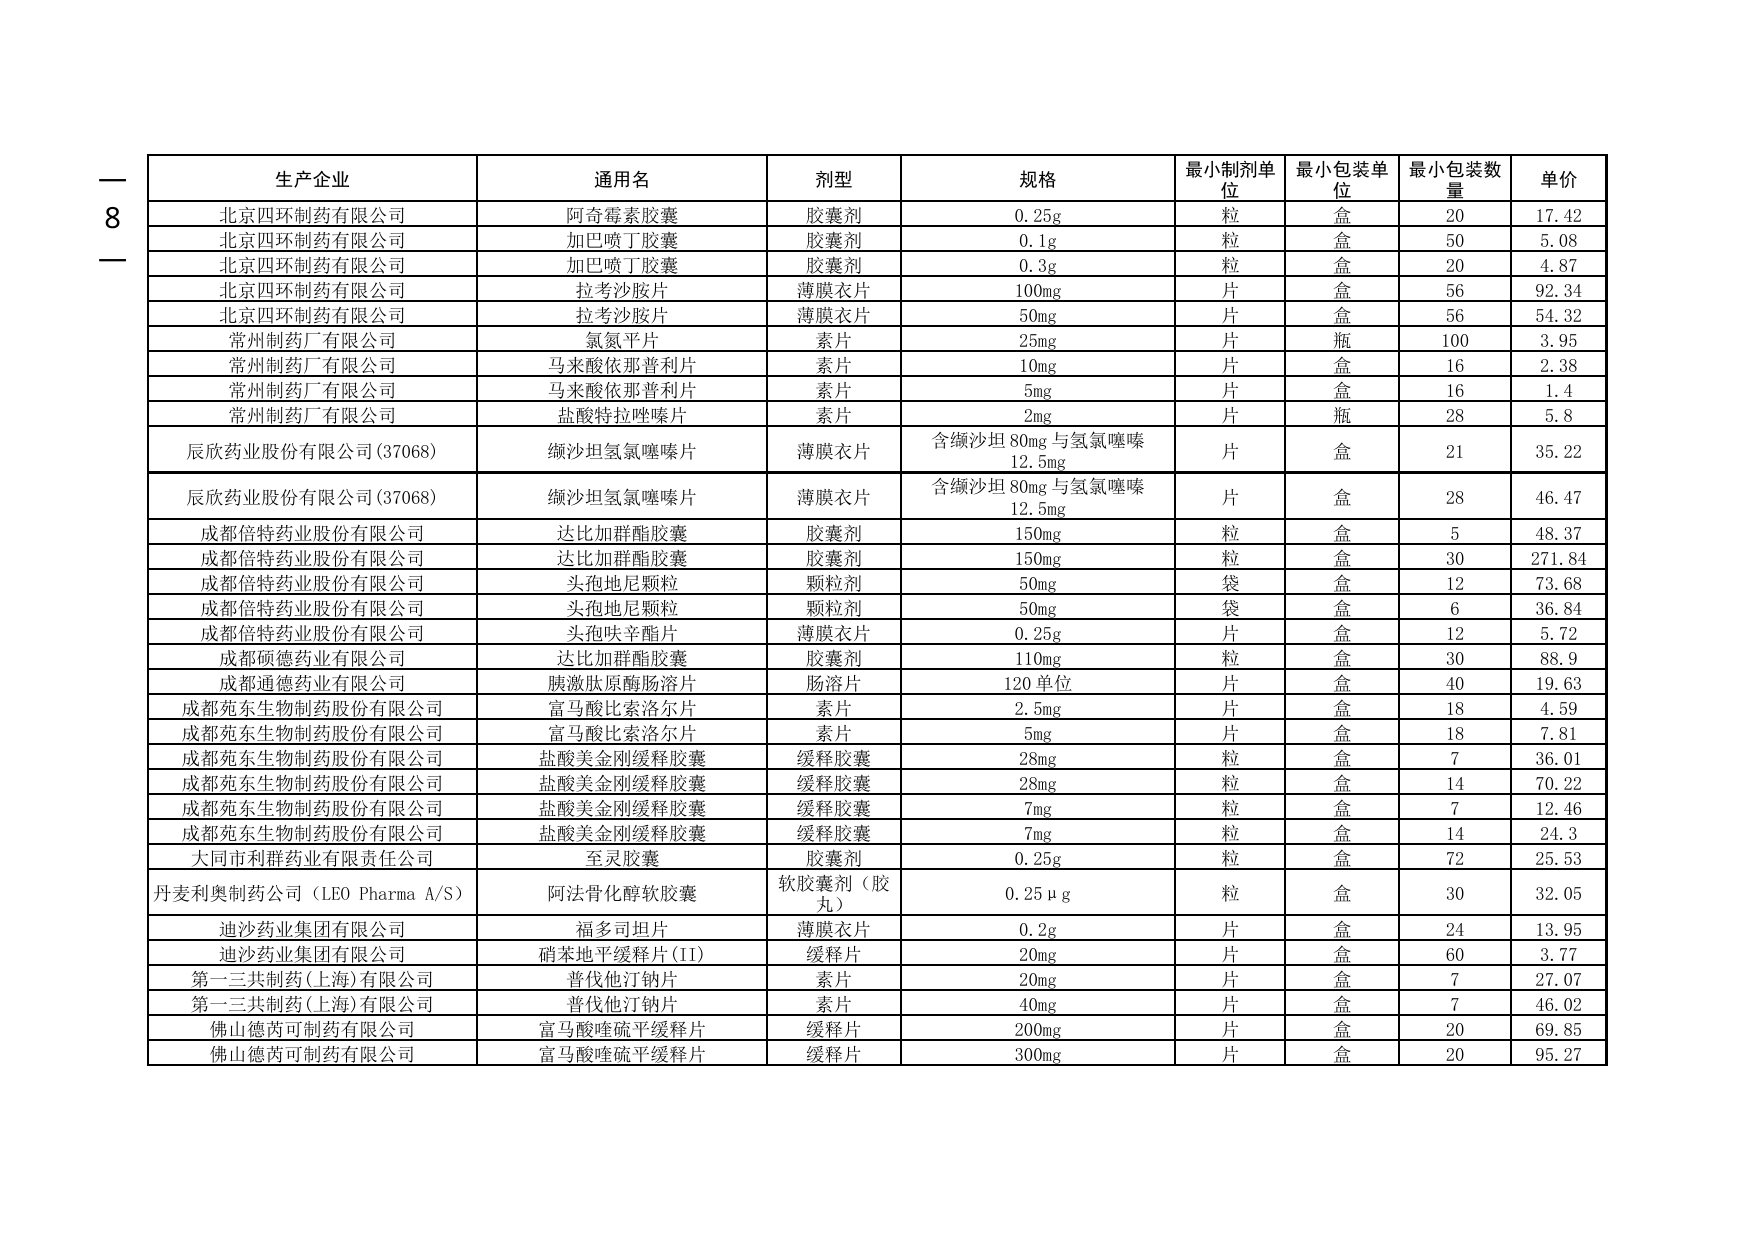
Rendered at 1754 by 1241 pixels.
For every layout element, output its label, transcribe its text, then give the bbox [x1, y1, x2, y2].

table_cell 成都倍特药业股份有限公司 [149, 545, 476, 568]
table_cell 5.8 [1512, 402, 1605, 425]
table_cell 北京四环制药有限公司 [149, 252, 476, 275]
table_cell 马来酸依那普利片 [478, 377, 766, 400]
table_cell 片 [1176, 302, 1284, 325]
table_cell 加巴喷丁胶囊 [478, 227, 766, 250]
table_cell 46.47 [1512, 474, 1605, 518]
table_cell 片 [1176, 991, 1284, 1014]
table_cell 头孢呋辛酯片 [478, 620, 766, 643]
table_cell 粒 [1176, 770, 1284, 793]
table_cell 0.3g [902, 252, 1174, 275]
table_cell 颗粒剂 [768, 570, 900, 593]
table_cell 7 [1400, 795, 1510, 818]
table_cell 0.2g [902, 916, 1174, 939]
table_cell 12.46 [1512, 795, 1605, 818]
table_cell 胶囊剂 [768, 545, 900, 568]
table_cell 第一三共制药(上海)有限公司 [149, 966, 476, 989]
table_cell 7 [1400, 991, 1510, 1014]
table_cell 盒 [1286, 570, 1398, 593]
table_cell 缓释胶囊 [768, 770, 900, 793]
table_cell 胶囊剂 [768, 227, 900, 250]
table_cell 271.84 [1512, 545, 1605, 568]
table_cell 盒 [1286, 770, 1398, 793]
table_cell 佛山德芮可制药有限公司 [149, 1041, 476, 1064]
table_cell 粒 [1176, 820, 1284, 843]
table_cell 头孢地尼颗粒 [478, 570, 766, 593]
table_cell 70.22 [1512, 770, 1605, 793]
table_cell 颗粒剂 [768, 595, 900, 618]
table_cell 胶囊剂 [768, 252, 900, 275]
table_cell 袋 [1176, 595, 1284, 618]
table_cell 拉考沙胺片 [478, 277, 766, 300]
table_cell 5mg [902, 377, 1174, 400]
table_cell 56 [1400, 277, 1510, 300]
table_cell 盒 [1286, 1016, 1398, 1039]
table_header 剂型 [768, 156, 900, 200]
table_cell 北京四环制药有限公司 [149, 302, 476, 325]
table_cell 辰欣药业股份有限公司(37068) [149, 427, 476, 471]
table_cell 30 [1400, 645, 1510, 668]
table_cell 丹麦利奥制药公司（LEO Pharma A/S） [149, 870, 476, 914]
table_cell 成都苑东生物制药股份有限公司 [149, 820, 476, 843]
table_header 生产企业 [149, 156, 476, 200]
table_cell 缓释胶囊 [768, 745, 900, 768]
table_cell 胶囊剂 [768, 645, 900, 668]
table_cell 素片 [768, 327, 900, 350]
table_cell 30 [1400, 545, 1510, 568]
table_cell 30 [1400, 870, 1510, 914]
table_cell 成都倍特药业股份有限公司 [149, 570, 476, 593]
table_cell 20 [1400, 252, 1510, 275]
table_cell 5.08 [1512, 227, 1605, 250]
table_header 单价 [1512, 156, 1605, 200]
table_cell 盒 [1286, 352, 1398, 375]
table_cell 胰激肽原酶肠溶片 [478, 670, 766, 693]
table_cell 片 [1176, 352, 1284, 375]
table_cell 24.3 [1512, 820, 1605, 843]
table_cell 薄膜衣片 [768, 916, 900, 939]
table_cell 盒 [1286, 427, 1398, 471]
table_cell 50mg [902, 595, 1174, 618]
table_header 规格 [902, 156, 1174, 200]
table_cell 薄膜衣片 [768, 302, 900, 325]
table_cell 20 [1400, 202, 1510, 225]
table_cell 成都通德药业有限公司 [149, 670, 476, 693]
table_cell 4.59 [1512, 695, 1605, 718]
table_cell 缓释片 [768, 941, 900, 964]
table_cell 胶囊剂 [768, 520, 900, 543]
table_cell 粒 [1176, 645, 1284, 668]
table_cell 含缬沙坦80mg与氢氯噻嗪12.5mg [902, 427, 1174, 471]
table_cell 40 [1400, 670, 1510, 693]
table_cell 粒 [1176, 202, 1284, 225]
table_cell 片 [1176, 474, 1284, 518]
table_cell 胶囊剂 [768, 202, 900, 225]
table_cell 粒 [1176, 520, 1284, 543]
table_cell 马来酸依那普利片 [478, 352, 766, 375]
table_cell 盒 [1286, 991, 1398, 1014]
table_header 最小包装数量 [1400, 156, 1510, 200]
table_cell 7.81 [1512, 720, 1605, 743]
table_cell 100 [1400, 327, 1510, 350]
table_cell 盒 [1286, 595, 1398, 618]
table_cell 110mg [902, 645, 1174, 668]
table_cell 素片 [768, 966, 900, 989]
table_cell 盒 [1286, 795, 1398, 818]
table_cell 54.32 [1512, 302, 1605, 325]
table_cell 阿奇霉素胶囊 [478, 202, 766, 225]
table_cell 盒 [1286, 302, 1398, 325]
table_cell 胶囊剂 [768, 845, 900, 868]
table_cell 片 [1176, 277, 1284, 300]
table_cell 48.37 [1512, 520, 1605, 543]
table_cell 10mg [902, 352, 1174, 375]
table_cell 常州制药厂有限公司 [149, 352, 476, 375]
table_cell 盐酸美金刚缓释胶囊 [478, 770, 766, 793]
table_cell 头孢地尼颗粒 [478, 595, 766, 618]
table_cell 2mg [902, 402, 1174, 425]
table_cell 20 [1400, 1016, 1510, 1039]
table_cell 50mg [902, 570, 1174, 593]
table_cell 73.68 [1512, 570, 1605, 593]
table_cell 片 [1176, 377, 1284, 400]
table_cell 盒 [1286, 845, 1398, 868]
table_cell 粒 [1176, 870, 1284, 914]
table_cell 盒 [1286, 377, 1398, 400]
table_cell 盒 [1286, 695, 1398, 718]
table_cell 迪沙药业集团有限公司 [149, 916, 476, 939]
table_cell 富马酸比索洛尔片 [478, 720, 766, 743]
table_cell 粒 [1176, 545, 1284, 568]
table_cell 32.05 [1512, 870, 1605, 914]
table_cell 瓶 [1286, 327, 1398, 350]
table_cell 肠溶片 [768, 670, 900, 693]
table_cell 17.42 [1512, 202, 1605, 225]
table_cell 50 [1400, 227, 1510, 250]
table_cell 40mg [902, 991, 1174, 1014]
table_cell 氯氮平片 [478, 327, 766, 350]
table_cell 常州制药厂有限公司 [149, 402, 476, 425]
table_cell 达比加群酯胶囊 [478, 645, 766, 668]
table_cell 5.72 [1512, 620, 1605, 643]
table_cell 14 [1400, 820, 1510, 843]
table_cell 含缬沙坦80mg与氢氯噻嗪12.5mg [902, 474, 1174, 518]
table_cell 56 [1400, 302, 1510, 325]
table_cell 20mg [902, 941, 1174, 964]
table_cell 至灵胶囊 [478, 845, 766, 868]
table_cell 盒 [1286, 966, 1398, 989]
table_cell 粒 [1176, 745, 1284, 768]
table_cell 盐酸美金刚缓释胶囊 [478, 820, 766, 843]
table_cell 粒 [1176, 795, 1284, 818]
table_cell 盒 [1286, 916, 1398, 939]
table_cell 佛山德芮可制药有限公司 [149, 1016, 476, 1039]
table_cell 达比加群酯胶囊 [478, 545, 766, 568]
table_cell 缓释胶囊 [768, 795, 900, 818]
table_cell 盒 [1286, 252, 1398, 275]
table_cell 46.02 [1512, 991, 1605, 1014]
table_cell 成都倍特药业股份有限公司 [149, 520, 476, 543]
table_cell 19.63 [1512, 670, 1605, 693]
table_cell 富马酸比索洛尔片 [478, 695, 766, 718]
table_cell 粒 [1176, 845, 1284, 868]
table_cell 3.95 [1512, 327, 1605, 350]
table_cell 150mg [902, 545, 1174, 568]
table_header 通用名 [478, 156, 766, 200]
table_cell 5mg [902, 720, 1174, 743]
table_cell 北京四环制药有限公司 [149, 202, 476, 225]
table_cell 素片 [768, 991, 900, 1014]
table_cell 盒 [1286, 670, 1398, 693]
table_cell 6 [1400, 595, 1510, 618]
table_cell 2.38 [1512, 352, 1605, 375]
table_cell 36.84 [1512, 595, 1605, 618]
table_cell 北京四环制药有限公司 [149, 227, 476, 250]
table_cell 片 [1176, 695, 1284, 718]
table_cell 第一三共制药(上海)有限公司 [149, 991, 476, 1014]
table_cell 72 [1400, 845, 1510, 868]
table_cell 18 [1400, 695, 1510, 718]
table_cell 普伐他汀钠片 [478, 991, 766, 1014]
table_cell 盒 [1286, 645, 1398, 668]
table_cell 成都苑东生物制药股份有限公司 [149, 795, 476, 818]
table_cell 素片 [768, 695, 900, 718]
table_cell 盒 [1286, 227, 1398, 250]
table_cell 25mg [902, 327, 1174, 350]
table_cell 薄膜衣片 [768, 620, 900, 643]
table_cell 95.27 [1512, 1041, 1605, 1064]
table_cell 片 [1176, 916, 1284, 939]
table_cell 0.25g [902, 620, 1174, 643]
table_cell 盒 [1286, 720, 1398, 743]
table_cell 88.9 [1512, 645, 1605, 668]
table_cell 24 [1400, 916, 1510, 939]
table_cell 28mg [902, 770, 1174, 793]
table_cell 20 [1400, 1041, 1510, 1064]
table_cell 粒 [1176, 227, 1284, 250]
table_cell 7 [1400, 745, 1510, 768]
table_cell 盒 [1286, 870, 1398, 914]
table_cell 素片 [768, 720, 900, 743]
table_cell 片 [1176, 402, 1284, 425]
table_cell 盐酸美金刚缓释胶囊 [478, 745, 766, 768]
table_cell 36.01 [1512, 745, 1605, 768]
table_cell 富马酸喹硫平缓释片 [478, 1041, 766, 1064]
table_cell 盒 [1286, 474, 1398, 518]
table_cell 120单位 [902, 670, 1174, 693]
table_cell 150mg [902, 520, 1174, 543]
table_cell 盒 [1286, 620, 1398, 643]
table_cell 富马酸喹硫平缓释片 [478, 1016, 766, 1039]
table_cell 片 [1176, 427, 1284, 471]
table_cell 普伐他汀钠片 [478, 966, 766, 989]
table_cell 缓释胶囊 [768, 820, 900, 843]
table_cell 28mg [902, 745, 1174, 768]
table_cell 1.4 [1512, 377, 1605, 400]
table_cell 粒 [1176, 252, 1284, 275]
table_cell 辰欣药业股份有限公司(37068) [149, 474, 476, 518]
table_cell 盒 [1286, 202, 1398, 225]
table_cell 300mg [902, 1041, 1174, 1064]
table_cell 12 [1400, 620, 1510, 643]
table_cell 成都苑东生物制药股份有限公司 [149, 720, 476, 743]
table_cell 硝苯地平缓释片(II) [478, 941, 766, 964]
table_header 最小包装单位 [1286, 156, 1398, 200]
table_cell 成都苑东生物制药股份有限公司 [149, 770, 476, 793]
table_cell 薄膜衣片 [768, 474, 900, 518]
table_cell 25.53 [1512, 845, 1605, 868]
table_cell 14 [1400, 770, 1510, 793]
table_cell 片 [1176, 720, 1284, 743]
table_cell 28 [1400, 474, 1510, 518]
table_cell 35.22 [1512, 427, 1605, 471]
table_cell 缓释片 [768, 1041, 900, 1064]
table_cell 成都苑东生物制药股份有限公司 [149, 695, 476, 718]
table_cell 素片 [768, 377, 900, 400]
table_cell 素片 [768, 352, 900, 375]
table_cell 片 [1176, 670, 1284, 693]
table_cell 4.87 [1512, 252, 1605, 275]
table_cell 20mg [902, 966, 1174, 989]
table_cell 92.34 [1512, 277, 1605, 300]
table_cell 盒 [1286, 277, 1398, 300]
table_cell 盒 [1286, 941, 1398, 964]
table_cell 60 [1400, 941, 1510, 964]
table_cell 缬沙坦氢氯噻嗪片 [478, 427, 766, 471]
table_cell 7 [1400, 966, 1510, 989]
table_cell 27.07 [1512, 966, 1605, 989]
table_cell 软胶囊剂（胶丸） [768, 870, 900, 914]
table_cell 盒 [1286, 745, 1398, 768]
table_cell 7mg [902, 795, 1174, 818]
table_cell 袋 [1176, 570, 1284, 593]
table_cell 加巴喷丁胶囊 [478, 252, 766, 275]
table_cell 缬沙坦氢氯噻嗪片 [478, 474, 766, 518]
table_cell 0.25g [902, 202, 1174, 225]
table_cell 北京四环制药有限公司 [149, 277, 476, 300]
table_cell 5 [1400, 520, 1510, 543]
table_cell 0.25g [902, 845, 1174, 868]
table_header 最小制剂单位 [1176, 156, 1284, 200]
table_cell 薄膜衣片 [768, 427, 900, 471]
table_cell 3.77 [1512, 941, 1605, 964]
table_cell 成都倍特药业股份有限公司 [149, 620, 476, 643]
table_cell 200mg [902, 1016, 1174, 1039]
table_cell 0.1g [902, 227, 1174, 250]
table_cell 12 [1400, 570, 1510, 593]
table_cell 片 [1176, 1041, 1284, 1064]
table_cell 50mg [902, 302, 1174, 325]
table_cell 13.95 [1512, 916, 1605, 939]
table_cell 缓释片 [768, 1016, 900, 1039]
table_cell 盐酸特拉唑嗪片 [478, 402, 766, 425]
table_cell 片 [1176, 966, 1284, 989]
table_cell 片 [1176, 941, 1284, 964]
table_cell 盐酸美金刚缓释胶囊 [478, 795, 766, 818]
table_cell 常州制药厂有限公司 [149, 327, 476, 350]
table_cell 成都硕德药业有限公司 [149, 645, 476, 668]
table_cell 盒 [1286, 520, 1398, 543]
table_cell 薄膜衣片 [768, 277, 900, 300]
table_cell 大同市利群药业有限责任公司 [149, 845, 476, 868]
table_cell 片 [1176, 327, 1284, 350]
table_cell 福多司坦片 [478, 916, 766, 939]
table_cell 盒 [1286, 545, 1398, 568]
table_cell 达比加群酯胶囊 [478, 520, 766, 543]
table_cell 成都苑东生物制药股份有限公司 [149, 745, 476, 768]
table_cell 69.85 [1512, 1016, 1605, 1039]
table_cell 16 [1400, 352, 1510, 375]
table_cell 迪沙药业集团有限公司 [149, 941, 476, 964]
table_cell 素片 [768, 402, 900, 425]
table_cell 片 [1176, 620, 1284, 643]
table_cell 0.25μg [902, 870, 1174, 914]
table_cell 2.5mg [902, 695, 1174, 718]
table_cell 瓶 [1286, 402, 1398, 425]
table_cell 28 [1400, 402, 1510, 425]
table_cell 片 [1176, 1016, 1284, 1039]
table_cell 拉考沙胺片 [478, 302, 766, 325]
table_cell 21 [1400, 427, 1510, 471]
table_cell 7mg [902, 820, 1174, 843]
table_cell 常州制药厂有限公司 [149, 377, 476, 400]
table_cell 阿法骨化醇软胶囊 [478, 870, 766, 914]
table_cell 盒 [1286, 1041, 1398, 1064]
table_cell 成都倍特药业股份有限公司 [149, 595, 476, 618]
table_cell 18 [1400, 720, 1510, 743]
table_cell 盒 [1286, 820, 1398, 843]
table_cell 16 [1400, 377, 1510, 400]
table_cell 100mg [902, 277, 1174, 300]
